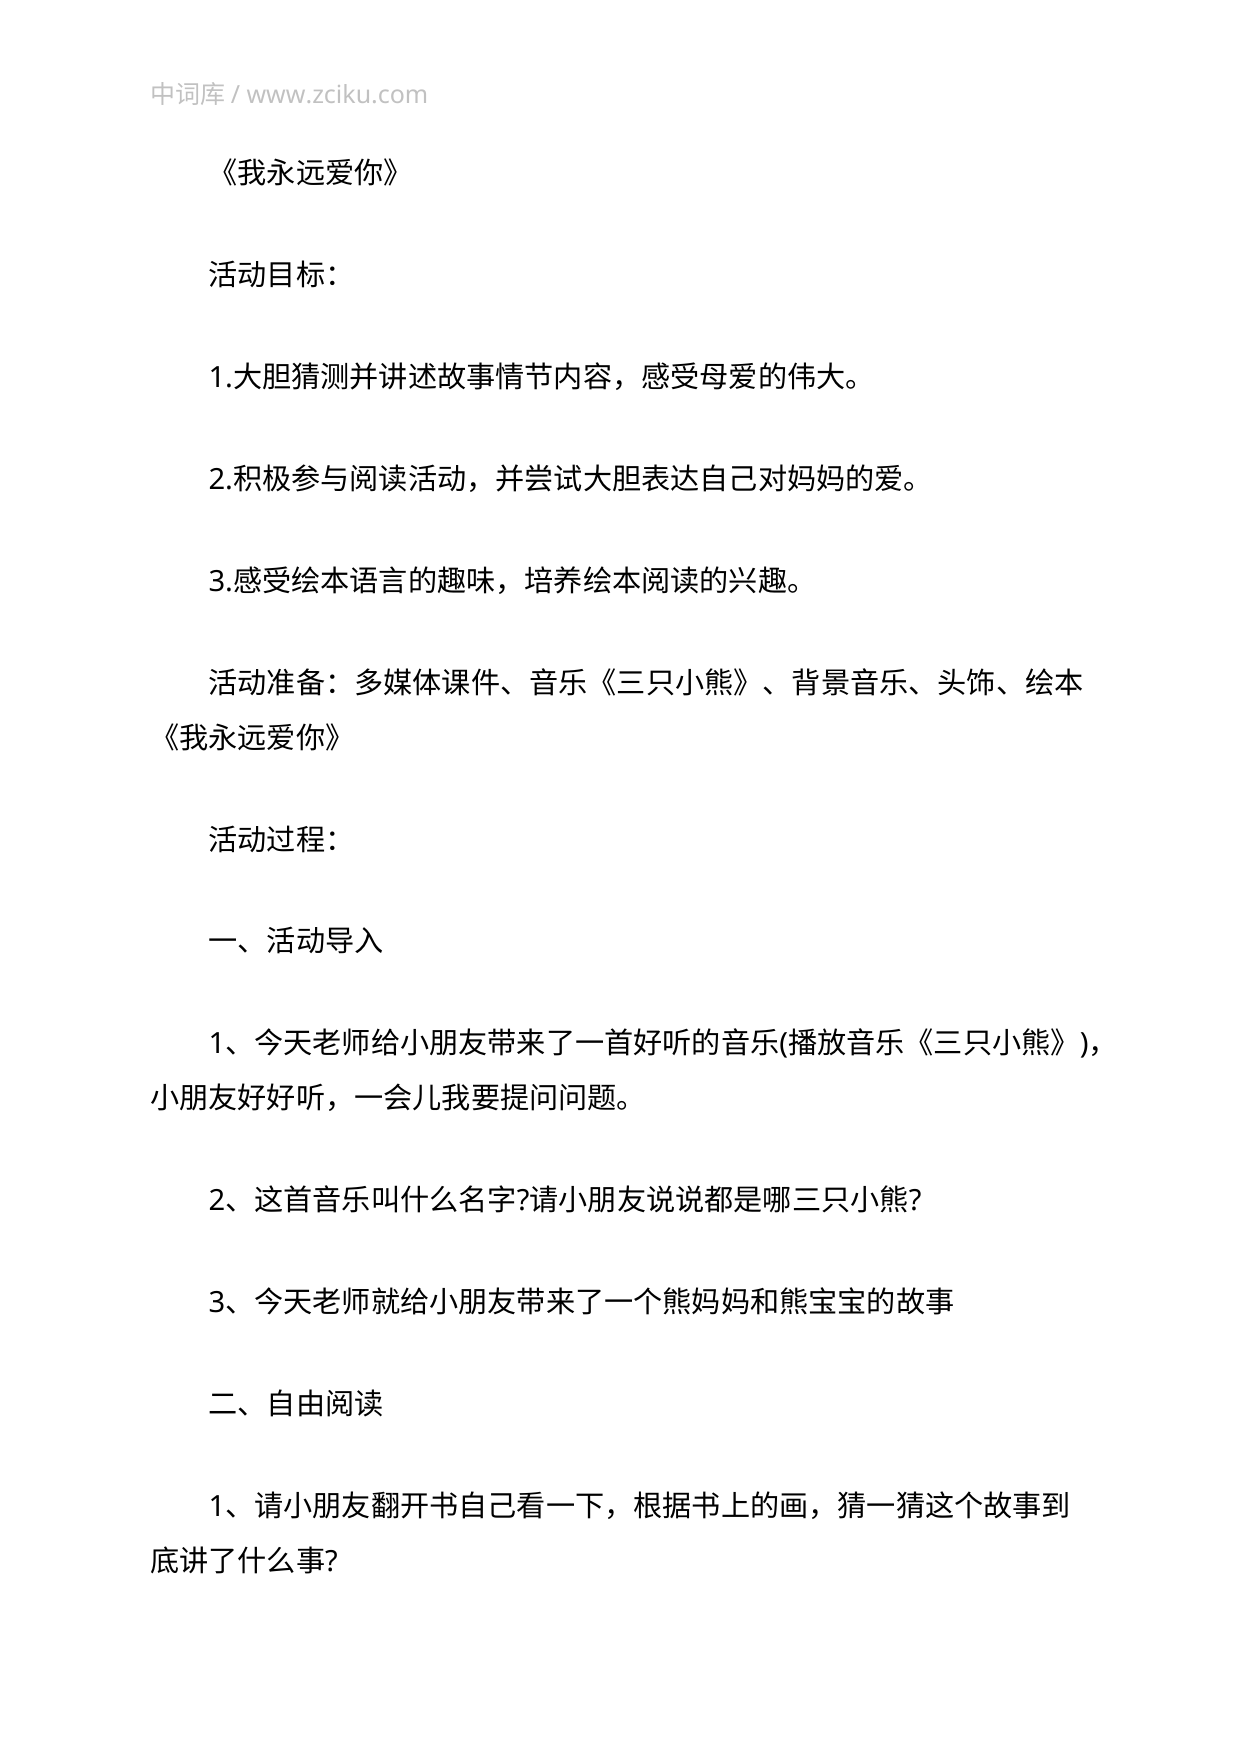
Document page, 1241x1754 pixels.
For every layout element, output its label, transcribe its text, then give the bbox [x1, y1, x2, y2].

text 2、这首音乐叫什么名字?请小朋友说说都是哪三只小熊? [150, 1176, 1090, 1219]
text 1、今天老师给小朋友带来了一首好听的音乐(播放音乐《三只小熊》)，小朋友好好听，一会儿我要提问问题。 [150, 1020, 1090, 1117]
text 2.积极参与阅读活动，并尝试大胆表达自己对妈妈的爱。 [150, 456, 1090, 498]
text 活动目标： [150, 252, 1090, 294]
text 3、今天老师就给小朋友带来了一个熊妈妈和熊宝宝的故事 [150, 1278, 1090, 1321]
text 一、活动导入 [150, 918, 1090, 960]
text 1、请小朋友翻开书自己看一下，根据书上的画，猜一猜这个故事到底讲了什么事? [150, 1482, 1090, 1579]
text 1.大胆猜测并讲述故事情节内容，感受母爱的伟大。 [150, 353, 1090, 396]
text 《我永远爱你》 [150, 150, 1090, 192]
text 二、自由阅读 [150, 1380, 1090, 1423]
text 活动准备：多媒体课件、音乐《三只小熊》、背景音乐、头饰、绘本《我永远爱你》 [150, 659, 1090, 757]
text 3.感受绘本语言的趣味，培养绘本阅读的兴趣。 [150, 557, 1090, 600]
text 活动过程： [150, 816, 1090, 858]
